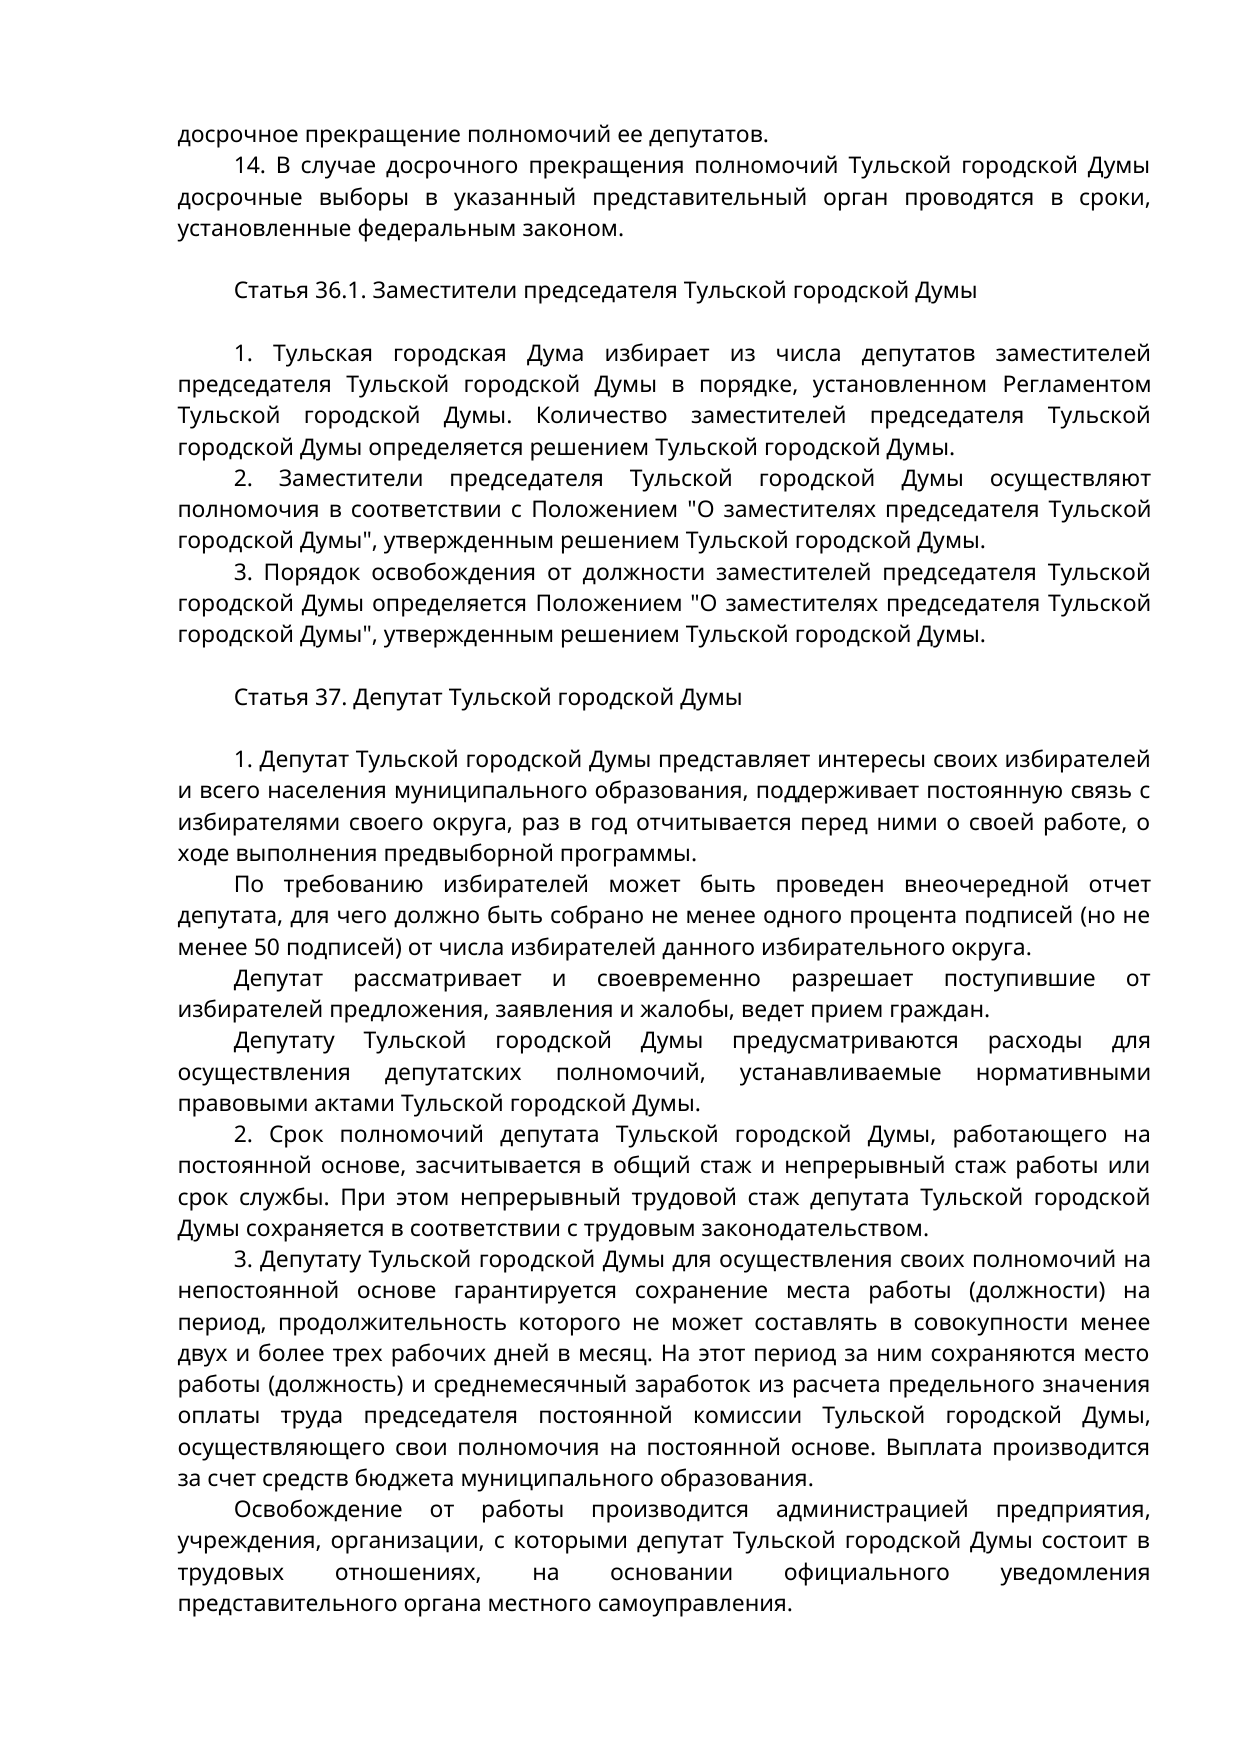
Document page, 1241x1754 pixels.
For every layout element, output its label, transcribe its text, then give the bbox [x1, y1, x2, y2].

text 2. Заместители председателя Тульской городской Думы осуществляют полномочия в соответствии с Положением "О заместителях председателя Тульской городской Думы", утвержденным решением Тульской городской Думы. [177, 462, 1152, 556]
text 1. Тульская городская Дума избирает из числа депутатов заместителей председателя Тульской городской Думы в порядке, установленном Регламентом Тульской городской Думы. Количество заместителей председателя Тульской городской Думы определяется решением Тульской городской Думы. [177, 337, 1152, 462]
text По требованию избирателей может быть проведен внеочередной отчет депутата, для чего должно быть собрано не менее одного процента подписей (но не менее 50 подписей) от числа избирателей данного избирательного округа. [177, 868, 1152, 962]
text 14. В случае досрочного прекращения полномочий Тульской городской Думы досрочные выборы в указанный представительный орган проводятся в сроки, установленные федеральным законом. [177, 149, 1152, 243]
text Освобождение от работы производится администрацией предприятия, учреждения, организации, с которыми депутат Тульской городской Думы состоит в трудовых отношениях, на основании официального уведомления представительного органа местного самоуправления. [177, 1493, 1152, 1618]
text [177, 118, 1152, 149]
text Депутат рассматривает и своевременно разрешает поступившие от избирателей предложения, заявления и жалобы, ведет прием граждан. [177, 962, 1152, 1024]
text 1. Депутат Тульской городской Думы представляет интересы своих избирателей и всего населения муниципального образования, поддерживает постоянную связь с избирателями своего округа, раз в год отчитывается перед ними о своей работе, о ходе выполнения предвыборной программы. [177, 743, 1152, 868]
text 3. Депутату Тульской городской Думы для осуществления своих полномочий на непостоянной основе гарантируется сохранение места работы (должности) на период, продолжительность которого не может составлять в совокупности менее двух и более трех рабочих дней в месяц. На этот период за ним сохраняются место работы (должность) и среднемесячный заработок из расчета предельного значения оплаты труда председателя постоянной комиссии Тульской городской Думы, осуществляющего свои полномочия на постоянной основе. Выплата производится за счет средств бюджета муниципального образования. [177, 1243, 1152, 1493]
text Статья 37. Депутат Тульской городской Думы [177, 681, 1152, 712]
text Статья 36.1. Заместители председателя Тульской городской Думы [177, 274, 1152, 306]
text 2. Срок полномочий депутата Тульской городской Думы, работающего на постоянной основе, засчитывается в общий стаж и непрерывный стаж работы или срок службы. При этом непрерывный трудовой стаж депутата Тульской городской Думы сохраняется в соответствии с трудовым законодательством. [177, 1118, 1152, 1243]
text 3. Порядок освобождения от должности заместителей председателя Тульской городской Думы определяется Положением "О заместителях председателя Тульской городской Думы", утвержденным решением Тульской городской Думы. [177, 556, 1152, 649]
text Депутату Тульской городской Думы предусматриваются расходы для осуществления депутатских полномочий, устанавливаемые нормативными правовыми актами Тульской городской Думы. [177, 1024, 1152, 1118]
